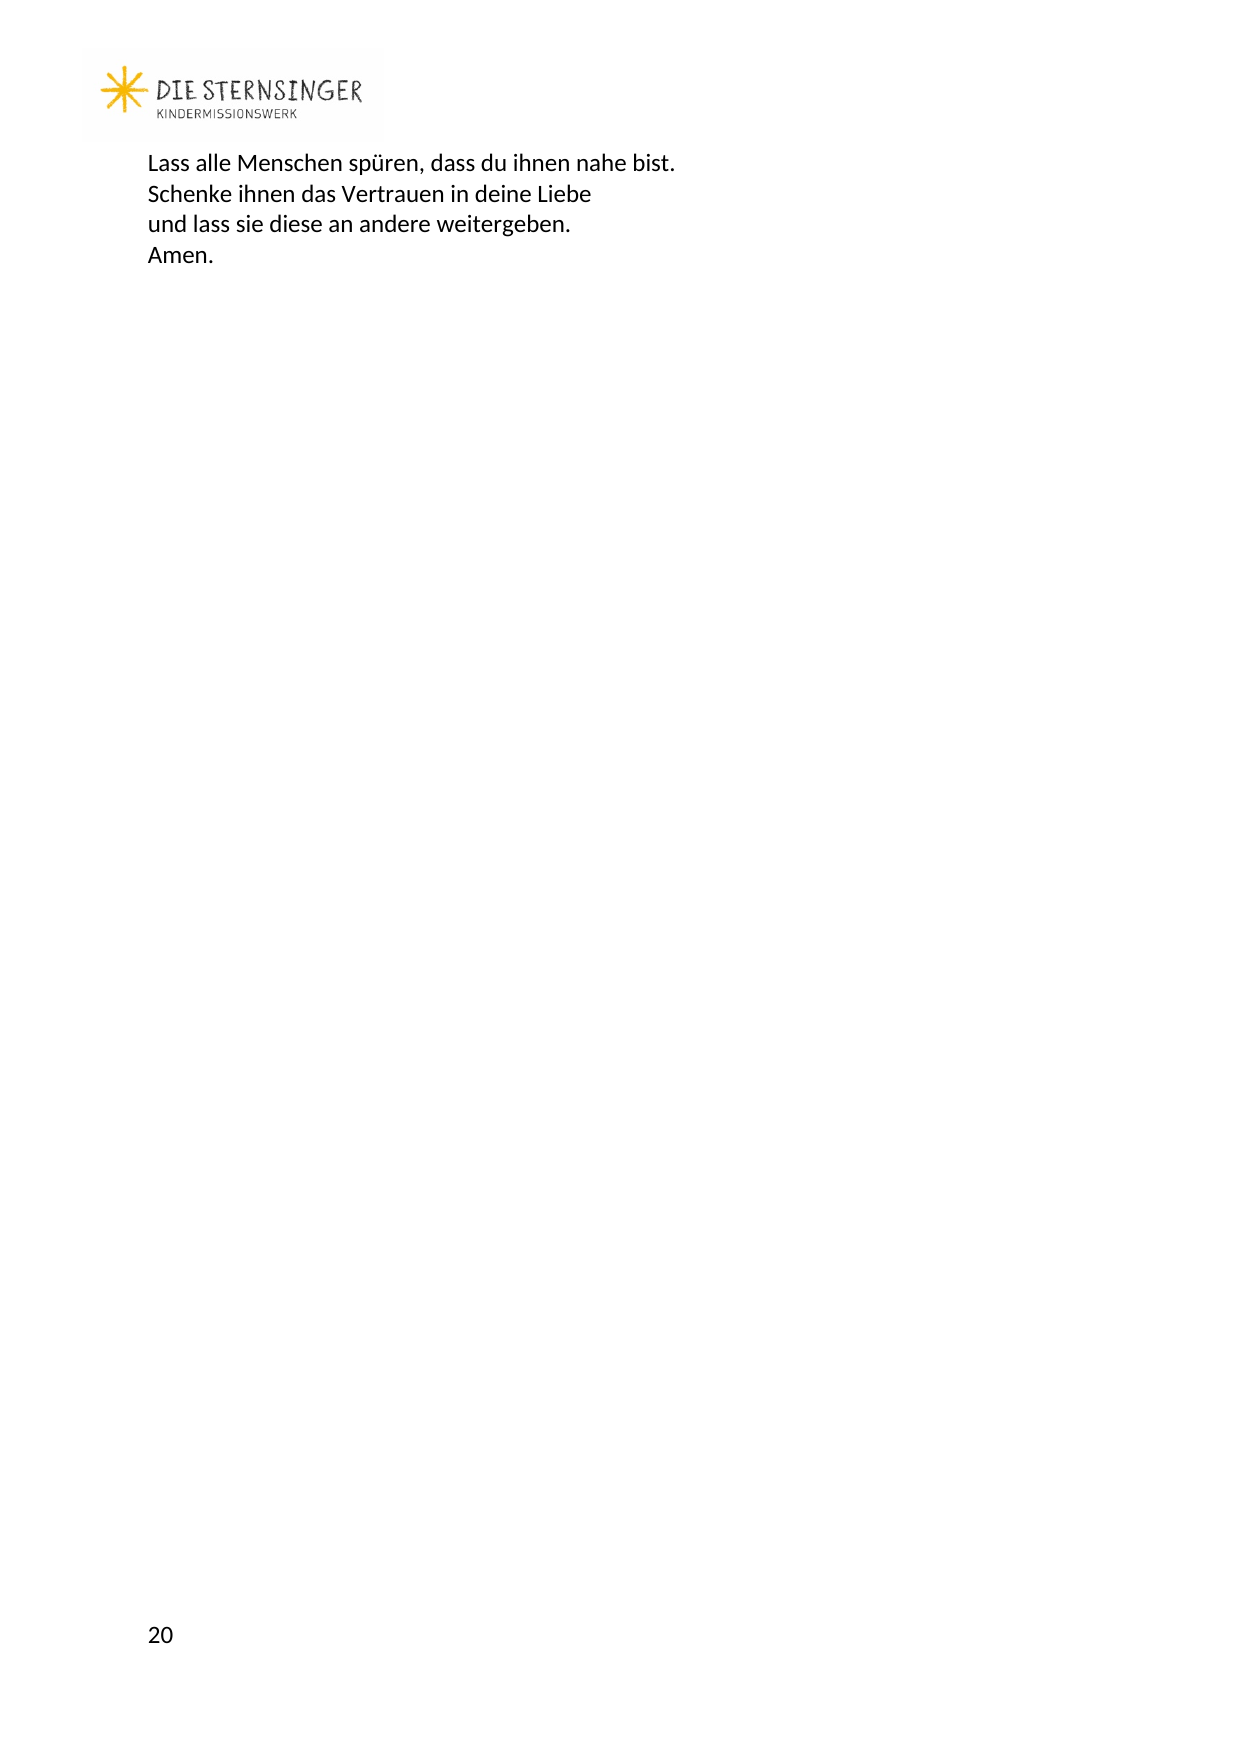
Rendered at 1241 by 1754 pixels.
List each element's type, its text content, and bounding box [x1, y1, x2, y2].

text Amen. [148, 239, 1093, 270]
text Lass alle Menschen spüren, dass du ihnen nahe bist. [148, 148, 1093, 178]
picture [82, 48, 385, 142]
text Schenke ihnen das Vertrauen in deine Liebe [148, 178, 1093, 209]
text und lass sie diese an andere weitergeben. [148, 209, 1093, 239]
